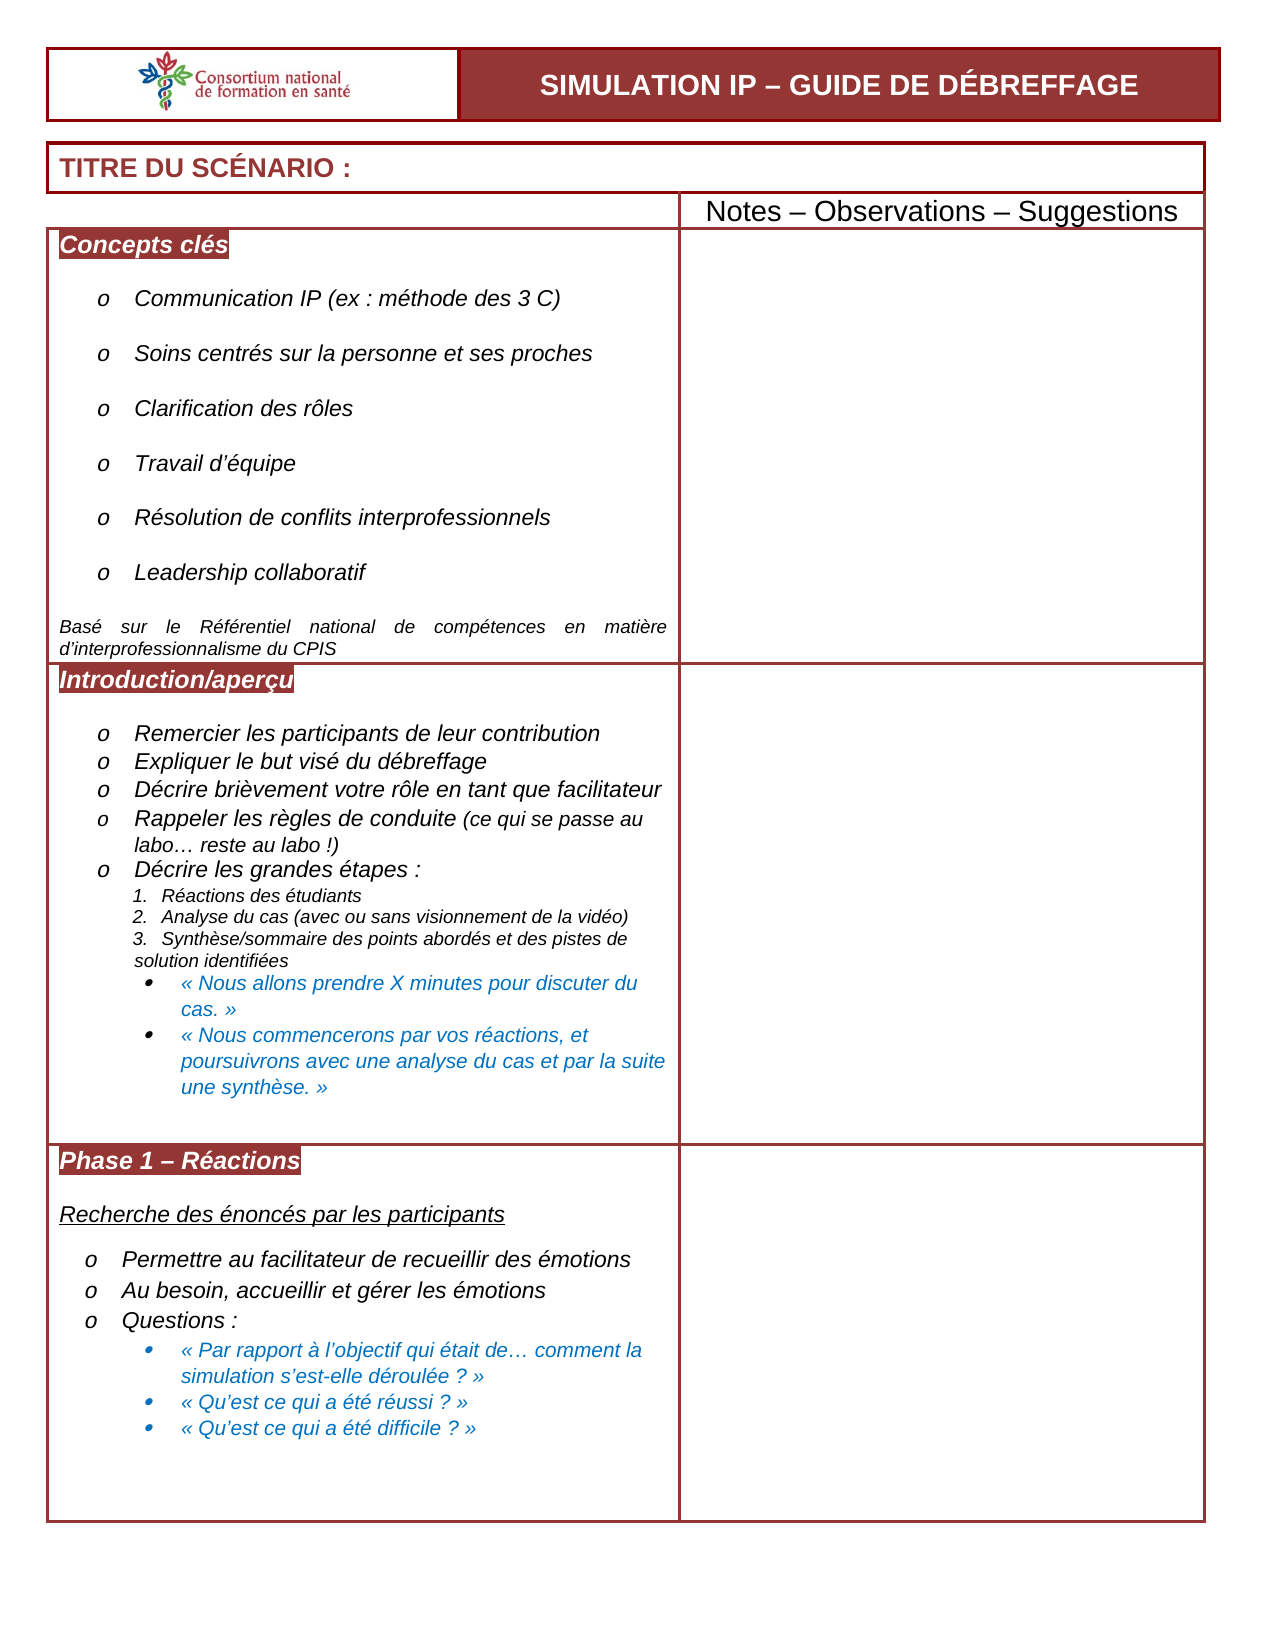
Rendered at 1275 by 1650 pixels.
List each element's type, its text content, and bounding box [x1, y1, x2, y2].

table_cell [681, 665, 1203, 1143]
table_cell [681, 230, 1203, 662]
table_cell Introduction/aperçu Remercier les participants de leur contribution Expliquer le but visé du débreffage Décrire brièvement votre rôle en tant que facilitateur Rappeler les règles de conduite (ce qui se passe au labo… reste au labo !) Décrire les grandes étapes : Réactions des étudiants Analyse du cas (avec ou sans visionnement de la vidéo) Synthèse/sommaire des points abordés et des pistes de solution identifiées « Nous allons prendre X minutes pour discuter du cas. » « Nous commencerons par vos réactions, et poursuivrons avec une analyse du cas et par la suite une synthèse. » [49, 665, 678, 1143]
table_header titre du SCÉNARIO : [49, 145, 1203, 191]
table_header [49, 50, 457, 119]
table_cell [48, 194, 678, 227]
table_cell Notes – Observations – Suggestions [681, 194, 1203, 227]
table_cell Concepts clés Communication IP (ex : méthode des 3 C) Soins centrés sur la personne et ses proches Clarification des rôles Travail d’équipe Résolution de conflits interprofessionnels Leadership collaboratif Basé sur le Référentiel national de compétences en matière d’interprofessionnalisme du CPIS [49, 230, 678, 662]
table_header SIMULATION IP – GUIDE DE DÉBREFFAGE [461, 50, 1218, 119]
table_cell [681, 1146, 1203, 1520]
table_cell Phase 1 – Réactions Recherche des énoncés par les participants Permettre au facilitateur de recueillir des émotions Au besoin, accueillir et gérer les émotions Questions : « Par rapport à l’objectif qui était de… comment la simulation s’est-elle déroulée ? » « Qu’est ce qui a été réussi ? » « Qu’est ce qui a été difficile ? » [49, 1146, 678, 1520]
